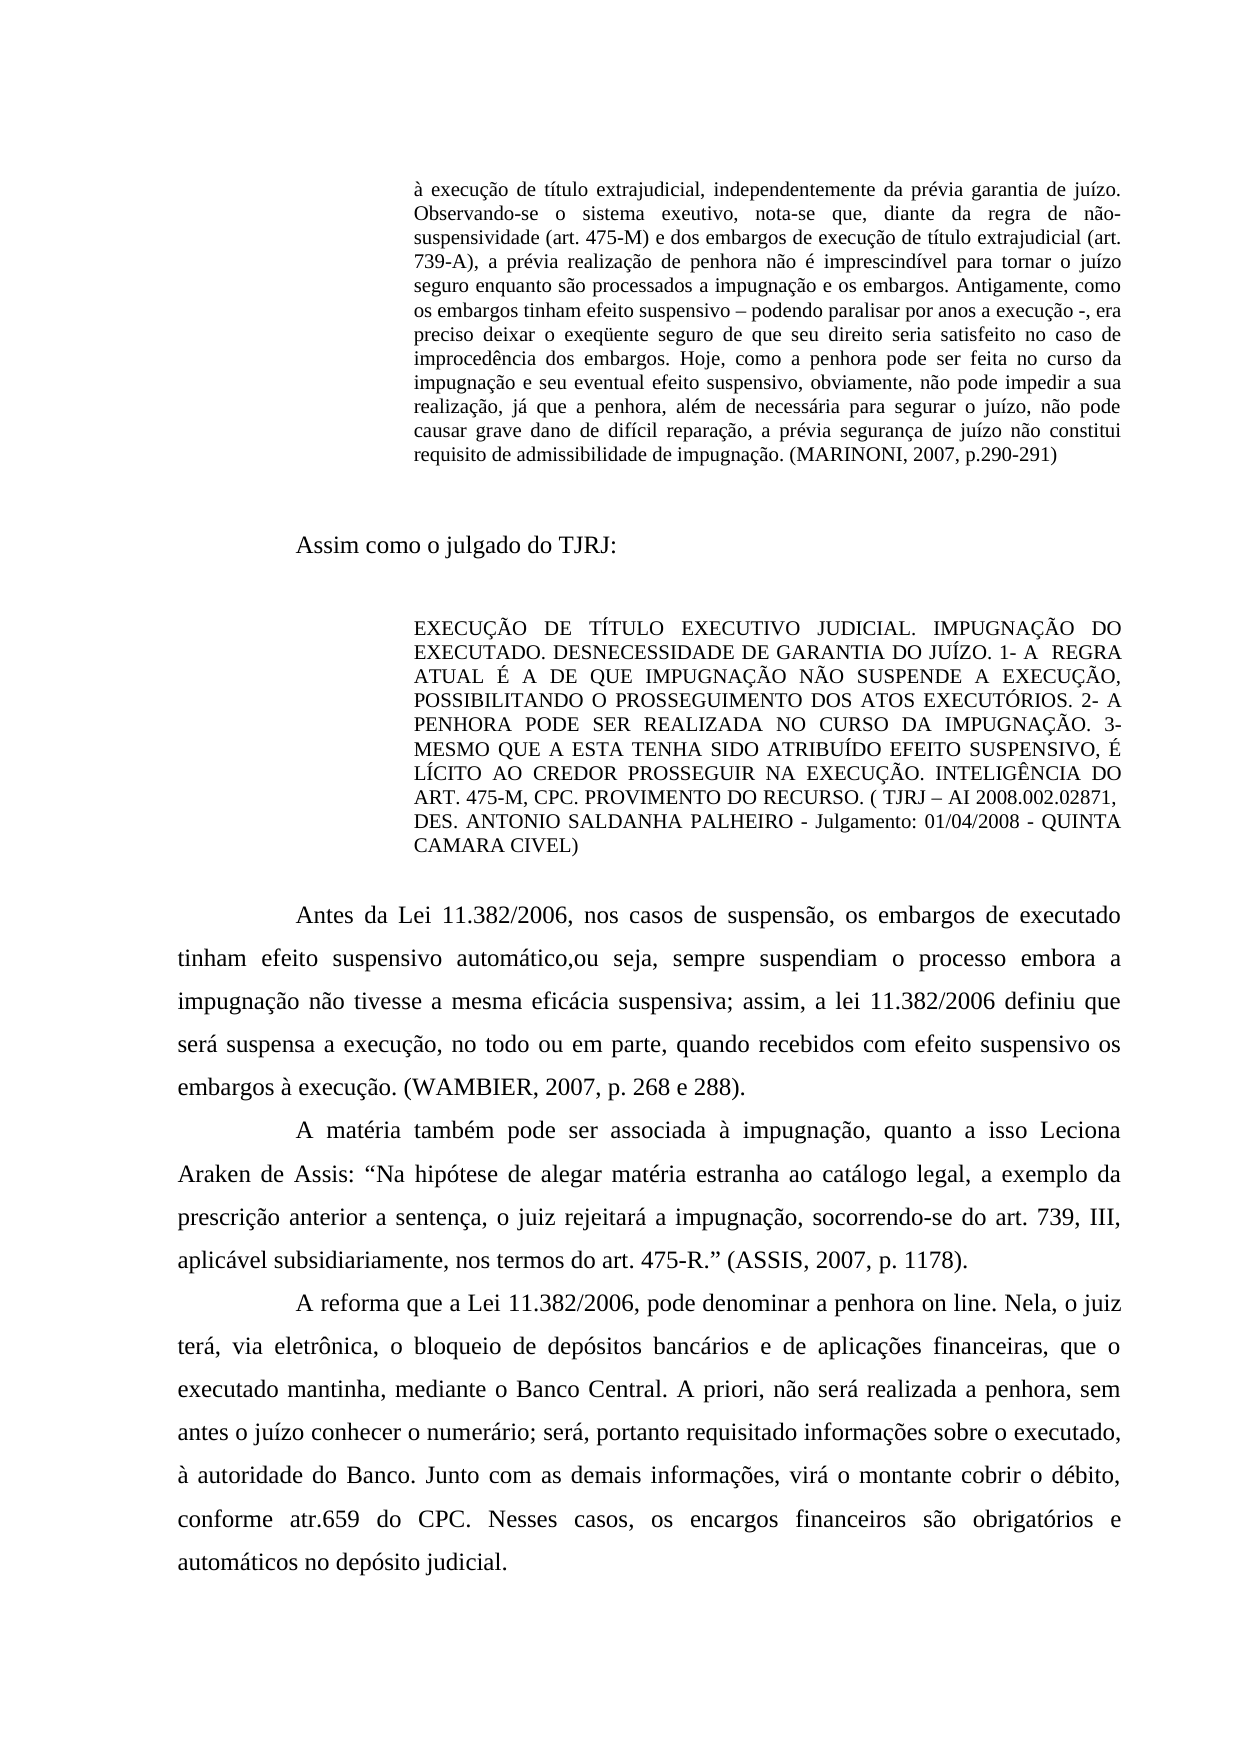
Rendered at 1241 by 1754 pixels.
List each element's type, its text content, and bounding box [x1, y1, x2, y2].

text EXECUÇÃO DE TÍTULO EXECUTIVO JUDICIAL. IMPUGNAÇÃO DO EXECUTADO. DESNECESSIDADE DE GARANTIA DO JUÍZO. 1- A REGRA ATUAL É A DE QUE IMPUGNAÇÃO NÃO SUSPENDE A EXECUÇÃO, POSSIBILITANDO O PROSSEGUIMENTO DOS ATOS EXECUTÓRIOS. 2- A PENHORA PODE SER REALIZADA NO CURSO DA IMPUGNAÇÃO. 3- MESMO QUE A ESTA TENHA SIDO ATRIBUÍDO EFEITO SUSPENSIVO, É LÍCITO AO CREDOR PROSSEGUIR NA EXECUÇÃO. INTELIGÊNCIA DO ART. 475-M, CPC. PROVIMENTO DO RECURSO. ( TJRJ – AI 2008.002.02871, DES. ANTONIO SALDANHA PALHEIRO - Julgamento: 01/04/2008 - QUINTA CAMARA CIVEL) [413, 616, 1122, 857]
text A matéria também pode ser associada à impugnação, quanto a isso Leciona Araken de Assis: “Na hipótese de alegar matéria estranha ao catálogo legal, a exemplo da prescrição anterior a sentença, o juiz rejeitará a impugnação, socorrendo-se do art. 739, III, aplicável subsidiariamente, nos termos do art. 475-R.” (ASSIS, 2007, p. 1178). [177, 1116, 1122, 1274]
text Assim como o julgado do TJRJ: [177, 530, 1122, 559]
text A reforma que a Lei 11.382/2006, pode denominar a penhora on line. Nela, o juiz terá, via eletrônica, o bloqueio de depósitos bancários e de aplicações financeiras, que o executado mantinha, mediante o Banco Central. A priori, não será realizada a penhora, sem antes o juízo conhecer o numerário; será, portanto requisitado informações sobre o executado, à autoridade do Banco. Junto com as demais informações, virá o montante cobrir o débito, conforme atr.659 do CPC. Nesses casos, os encargos financeiros são obrigatórios e automáticos no depósito judicial. [177, 1288, 1122, 1576]
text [413, 177, 1122, 466]
text Antes da Lei 11.382/2006, nos casos de suspensão, os embargos de executado tinham efeito suspensivo automático,ou seja, sempre suspendiam o processo embora a impugnação não tivesse a mesma eficácia suspensiva; assim, a lei 11.382/2006 definiu que será suspensa a execução, no todo ou em parte, quando recebidos com efeito suspensivo os embargos à execução. (WAMBIER, 2007, p. 268 e 288). [177, 900, 1122, 1101]
